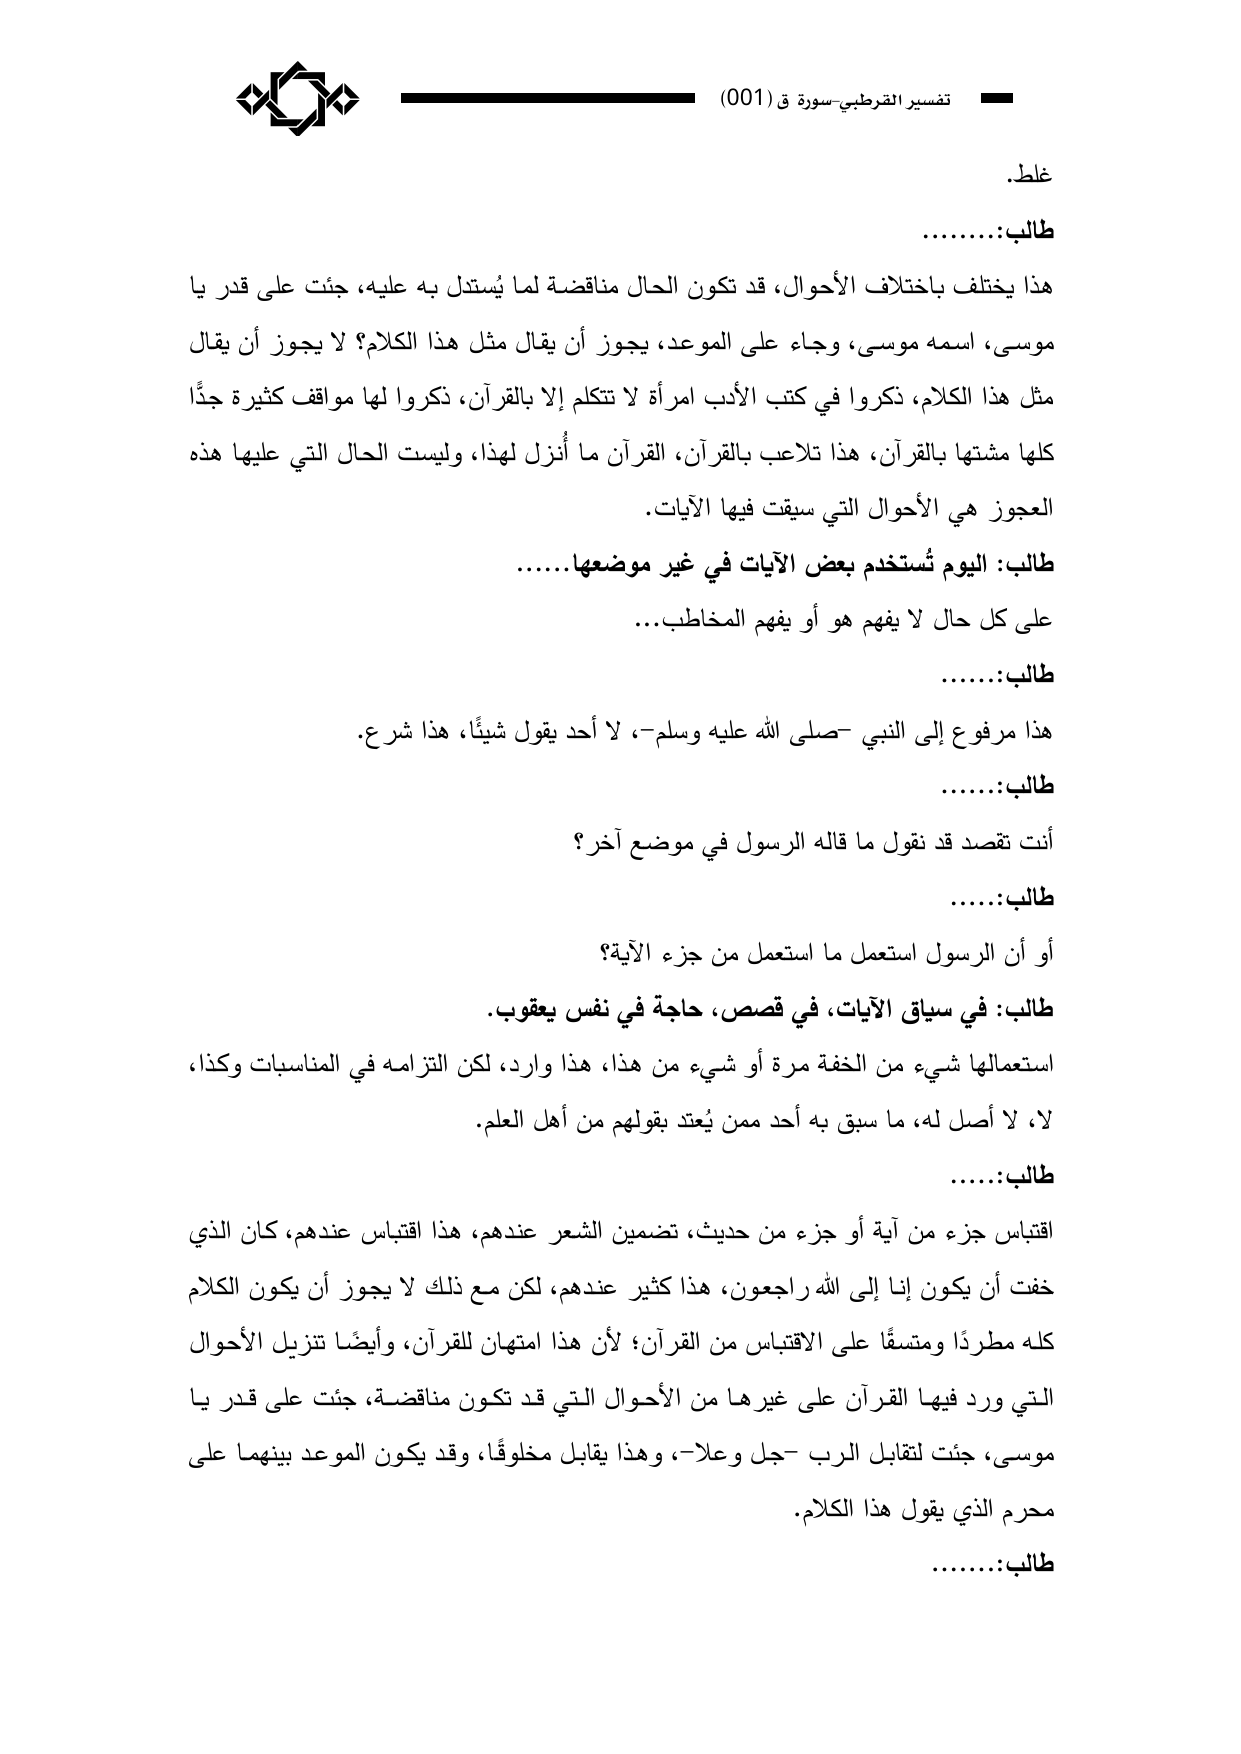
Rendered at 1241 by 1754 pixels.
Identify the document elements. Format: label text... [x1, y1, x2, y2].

text هذا مرفوع إلى النبي -صلى الله عليه وسلم-، لا أحد يقول شيئًا، هذا شرع. [187, 706, 1053, 754]
text طالب:....... [187, 1539, 1053, 1588]
text أنت تقصد قد نقول ما قاله الرسول في موضع آخر؟ [187, 817, 1053, 865]
text اقتباس جزء من آية أو جزء من حديث، تضمين الشعر عندهم، هذا اقتباس عندهم، كان الذي خفت أن يكون إنا إلى الله راجعون، هذا كثير عندهم، لكن مع ذلك لا يجوز أن يكون الكلام كله مطردًا ومتسقًا على الاقتباس من القرآن؛ لأن هذا امتهان للقرآن، وأيضًا تنزيل الأحوال التي ورد فيها القرآن على غيرها من الأحوال التي قد تكون مناقضة، جئت على قدر يا موسى، جئت لتقابل الرب -جل وعلا-، وهذا يقابل مخلوقًا، وقد يكون الموعد بينهما على محرم الذي يقول هذا الكلام. [187, 1206, 1053, 1532]
text هذا يختلف باختلاف الأحوال، قد تكون الحال مناقضة لما يُستدل به عليه، جئت على قدر يا موسى، اسمه موسى، وجاء على الموعد، يجوز أن يقال مثل هذا الكلام؟ لا يجوز أن يقال مثل هذا الكلام، ذكروا في كتب الأدب امرأة لا تتكلم إلا بالقرآن، ذكروا لها مواقف كثيرة جدًّا كلها مشتها بالقرآن، هذا تلاعب بالقرآن، القرآن ما أُنزل لهذا، وليست الحال التي عليها هذه العجوز هي الأحوال التي سيقت فيها الآيات. [187, 261, 1053, 532]
text طالب:........ [187, 206, 1053, 254]
text طالب:...... [187, 650, 1053, 699]
text غلط. [187, 150, 1053, 198]
text طالب: اليوم تُستخدم بعض الآيات في غير موضعها...... [187, 539, 1053, 587]
text على كل حال لا يفهم هو أو يفهم المخاطب... [187, 594, 1053, 643]
text طالب:...... [187, 761, 1053, 810]
text طالب: في سياق الآيات، في قصص، حاجة في نفس يعقوب. [187, 984, 1053, 1032]
text أو أن الرسول استعمل ما استعمل من جزء الآية؟ [187, 928, 1053, 977]
text استعمالها شيء من الخفة مرة أو شيء من هذا، هذا وارد، لكن التزامه في المناسبات وكذا، لا، لا أصل له، ما سبق به أحد ممن يُعتد بقولهم من أهل العلم. [187, 1039, 1053, 1143]
text طالب:..... [187, 873, 1053, 921]
text طالب:..... [187, 1151, 1053, 1199]
